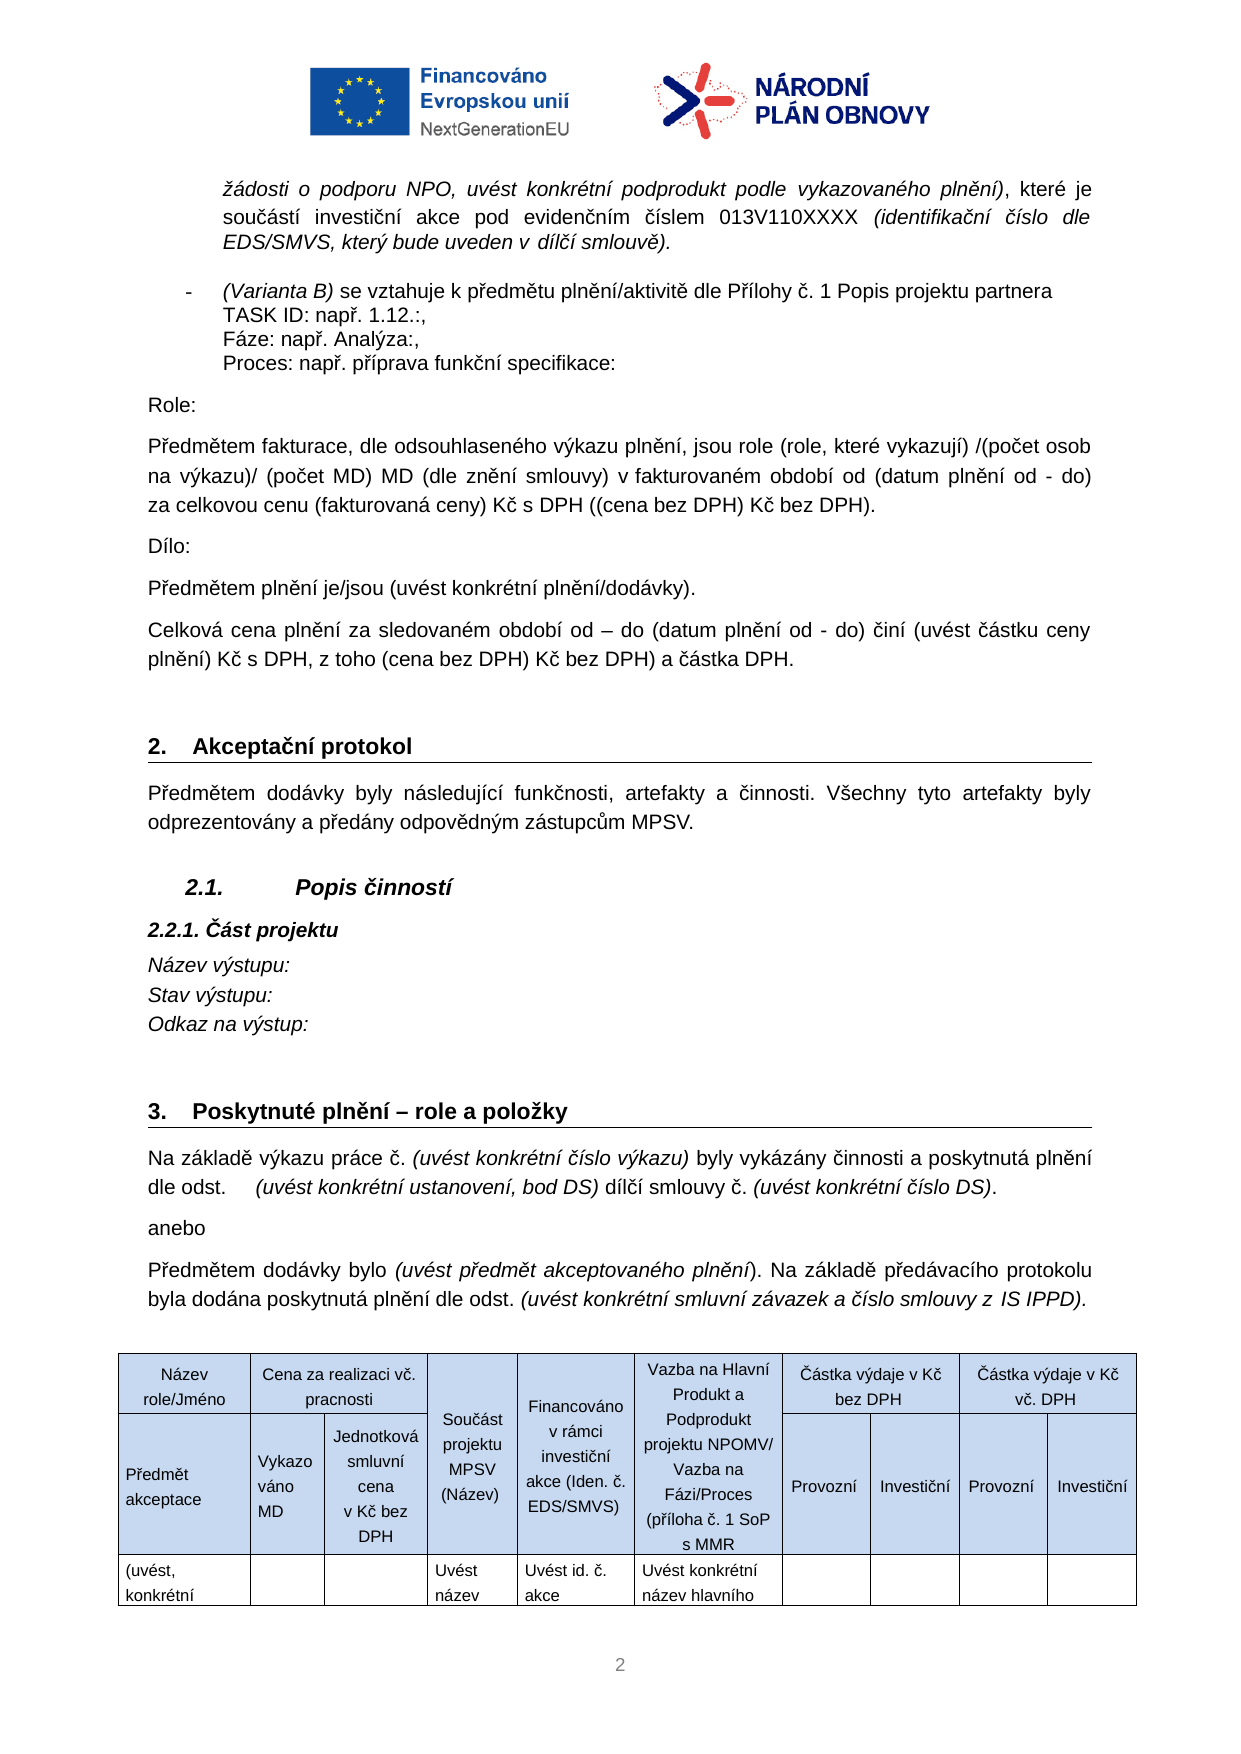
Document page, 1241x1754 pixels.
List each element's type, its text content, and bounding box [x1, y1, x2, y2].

text Předmětem plnění je/jsou (uvést konkrétní plnění/dodávky). [148, 571, 1092, 600]
text Odkaz na výstup: [148, 1006, 1092, 1036]
text Celková cena plnění za sledovaném období od – do (datum plnění od - do) činí (uvést částku ceny plnění) Kč s DPH, z toho (cena bez DPH) Kč bez DPH) a částka DPH. [148, 612, 1092, 671]
text Fáze: např. Analýza:, [223, 327, 1092, 351]
text Předmětem dodávky bylo (uvést předmět akceptovaného plnění). Na základě předávacího protokolu byla dodána poskytnutá plnění dle odst. (uvést konkrétní smluvní závazek a číslo smlouvy z IS IPPD). [148, 1253, 1092, 1311]
table_cell Uvést název NPO projektu [428, 1555, 517, 1605]
text Proces: např. příprava funkční specifikace: [223, 351, 1092, 375]
text Role: [148, 387, 1092, 417]
table_header Vazba na Hlavní Produkt a Podprodukt projektu NPOMV/ Vazba na Fázi/Proces (příloha č. 1 SoP s MMR [635, 1354, 782, 1554]
table_header Cena za realizaci vč. pracnosti [251, 1354, 427, 1413]
table_cell Jednotková smluvní cena v Kč bez DPH [325, 1414, 427, 1554]
table_header Součást projektu MPSV (Název) [428, 1354, 517, 1554]
table_header Částka výdaje v Kč bez DPH [783, 1354, 959, 1413]
list (Varianta B) se vztahuje k předmětu plnění/aktivitě dle Přílohy č. 1 Popis projektu partnera [185, 279, 1092, 303]
table_header Název role/Jméno [119, 1354, 250, 1413]
text anebo [148, 1211, 1092, 1240]
table_cell Předmět akceptace [119, 1414, 250, 1554]
table_cell [871, 1555, 959, 1605]
text TASK ID: např. 1.12.:, [223, 303, 1092, 327]
subtitle Popis činností [185, 871, 1092, 900]
table_cell Provozní [783, 1414, 870, 1554]
table_cell [1048, 1555, 1136, 1605]
table_cell Investiční [871, 1414, 959, 1554]
table_cell Investiční [1048, 1414, 1136, 1554]
subtitle Poskytnuté plnění – role a položky [148, 1098, 1092, 1127]
subtitle Předmětem dodávky byly následující funkčnosti, artefakty a činnosti. Všechny tyto artefakty byly odprezentovány a předány odpovědným zástupcům MPSV. [148, 775, 1092, 833]
text Stav výstupu: [148, 977, 1092, 1006]
text Na základě výkazu práce č. (uvést konkrétní číslo výkazu) byly vykázány činnosti a poskytnutá plnění dle odst. (uvést konkrétní ustanovení, bod DS) dílčí smlouvy č. (uvést konkrétní číslo DS). [148, 1140, 1092, 1198]
table_cell [783, 1555, 870, 1605]
table_cell Vykazováno MD [251, 1414, 324, 1554]
subtitle Akceptační protokol [148, 733, 1092, 762]
text Předmětem fakturace, dle odsouhlaseného výkazu plnění, jsou role (role, které vykazují) /(počet osob na výkazu)/ (počet MD) MD (dle znění smlouvy) v fakturovaném období od (datum plnění od - do) za celkovou cenu (fakturovaná ceny) Kč s DPH ((cena bez DPH) Kč bez DPH). [148, 429, 1092, 517]
table_header Částka výdaje v Kč vč. DPH [960, 1354, 1136, 1413]
subtitle 2.2.1. Část projektu [148, 913, 1092, 942]
text Název výstupu: [148, 948, 1092, 977]
table_cell [251, 1555, 324, 1605]
table_cell (uvést, konkrétní osobu z DS, specifikace plnění – role) [119, 1555, 250, 1605]
table_cell [325, 1555, 427, 1605]
table_cell Uvést id. č. akce [518, 1555, 634, 1605]
table_cell Provozní [960, 1414, 1047, 1554]
text Dílo: [148, 529, 1092, 558]
picture [303, 61, 936, 141]
table_cell [960, 1555, 1047, 1605]
table_header Financováno v rámci investiční akce (Iden. č. EDS/SMVS) [518, 1354, 634, 1554]
